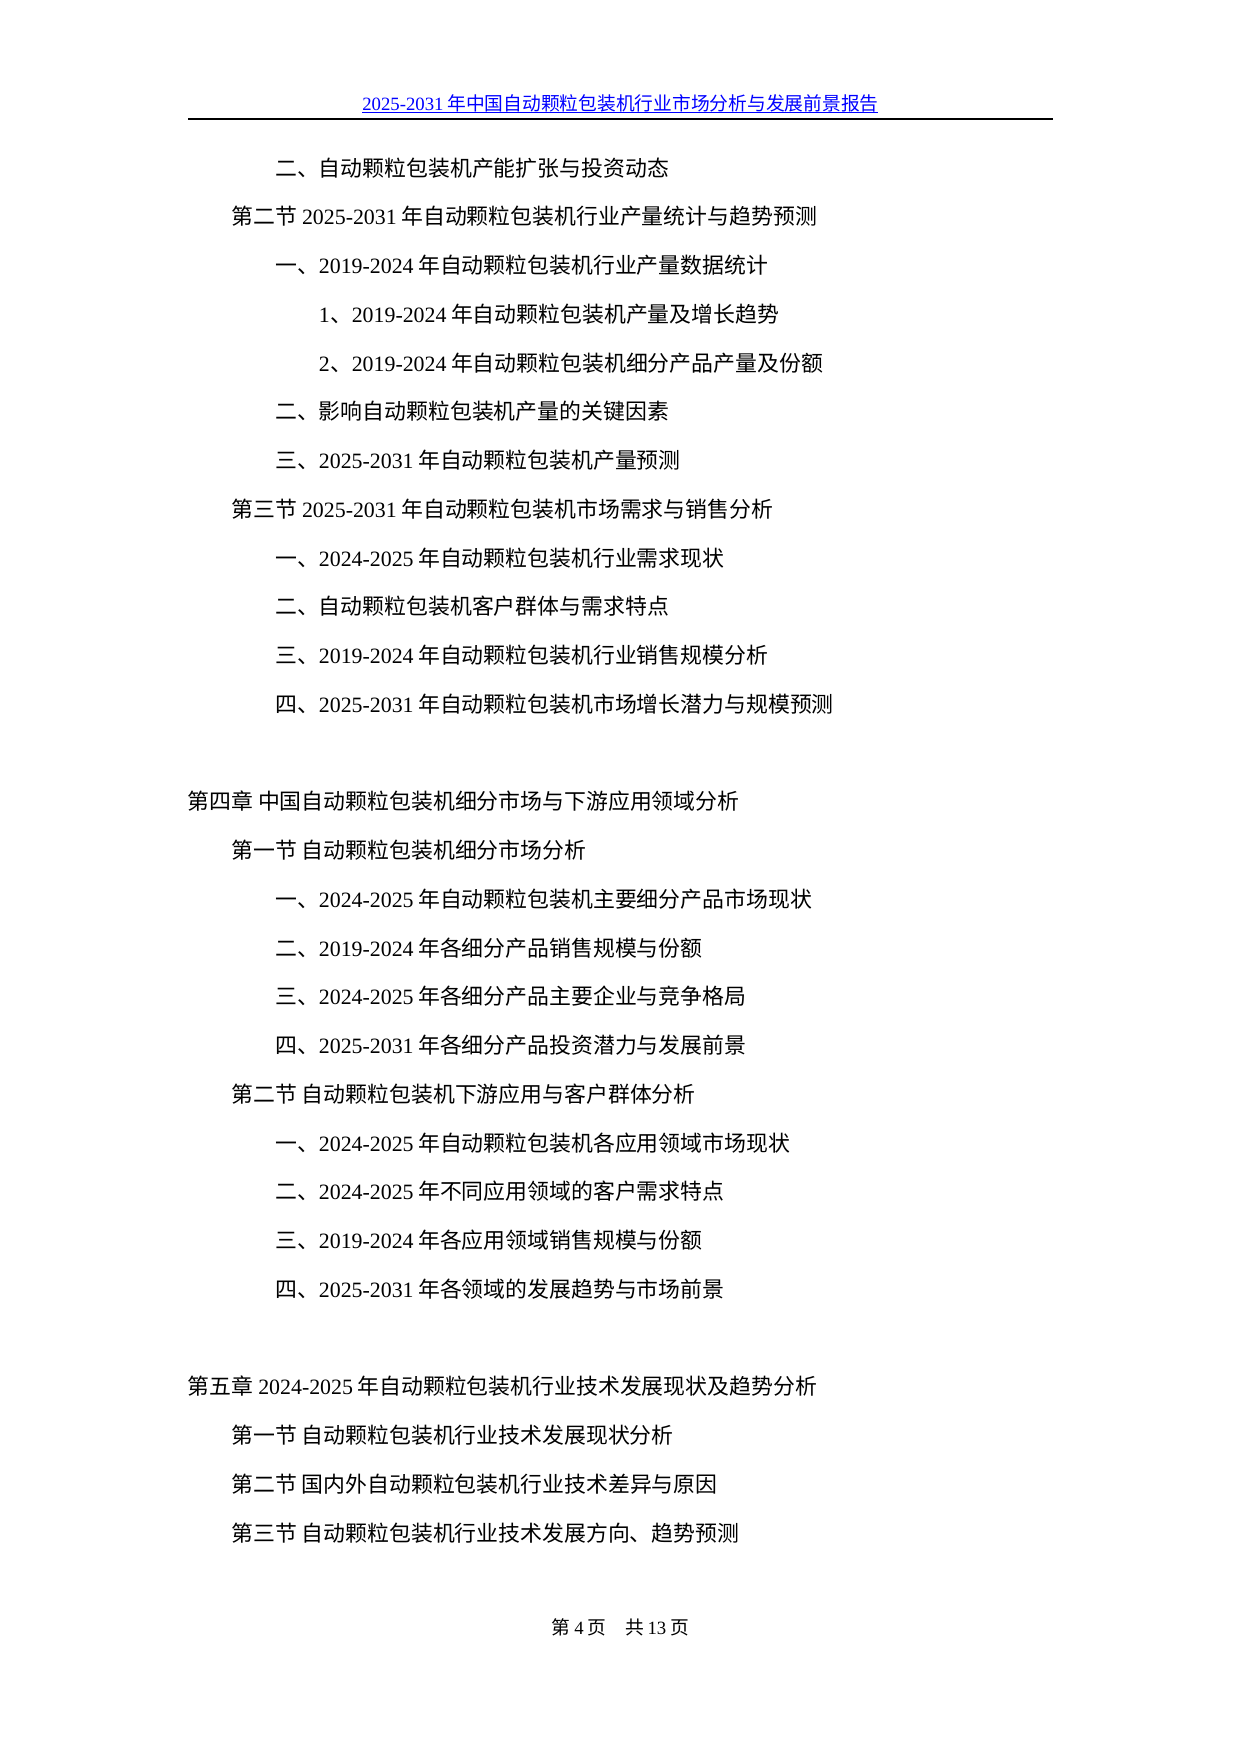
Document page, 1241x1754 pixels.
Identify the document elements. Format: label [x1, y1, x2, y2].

text [187, 150, 1053, 1548]
